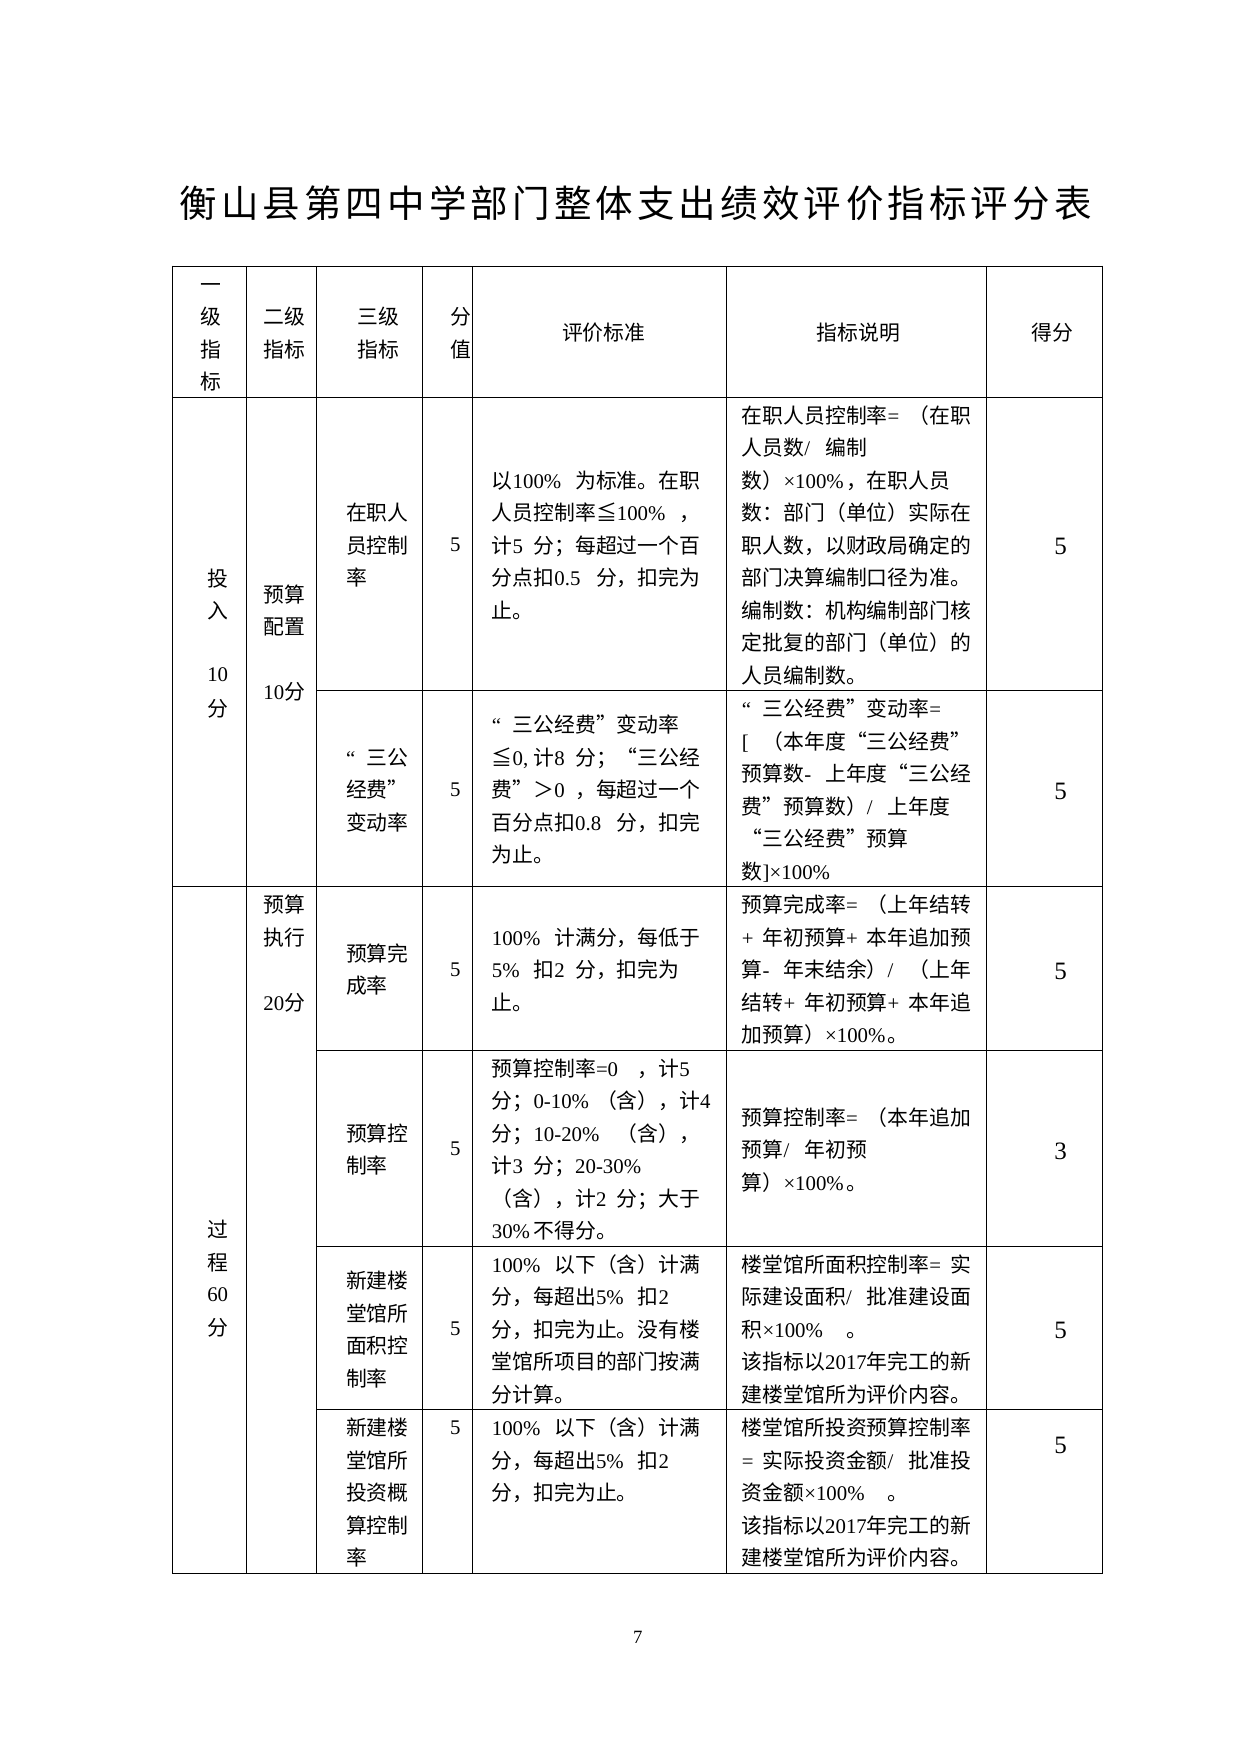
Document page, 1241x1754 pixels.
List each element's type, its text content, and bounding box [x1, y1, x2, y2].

table_cell 5 [987, 1410, 1102, 1573]
table_cell 预算完成率=（上年结转+年初预算+本年追加预算-年末结余）/（上年结转+年初预算+本年追加预算）×100%。 [727, 887, 986, 1050]
table_cell 5 [987, 398, 1102, 690]
text 衡山县第四中学部门整体支出绩效评价指标评分表 [179, 168, 1096, 233]
table_cell 预算执行 20分 [247, 887, 316, 1573]
table_cell 5 [423, 1410, 472, 1573]
table_cell 5 [423, 887, 472, 1050]
table_cell 5 [987, 691, 1102, 886]
table_header 得分 [987, 267, 1102, 397]
table_cell 在职人员控制率=（在职人员数/编制数）×100%，在职人员数：部门（单位）实际在职人数，以财政局确定的部门决算编制口径为准。 编制数：机构编制部门核定批复的部门（单位）的人员编制数。 [727, 398, 986, 690]
table_cell 预算控制率=（本年追加预算/年初预算）×100%。 [727, 1051, 986, 1246]
table_cell 5 [423, 398, 472, 690]
table_cell 预算控制率 [317, 1051, 422, 1246]
table_cell 5 [423, 1247, 472, 1409]
table_cell 过 程 60分 [173, 887, 246, 1573]
table_cell “三公经费”变动率=[（本年度“三公经费”预算数-上年度“三公经费”预算数）/上年度“三公经费”预算数]×100% [727, 691, 986, 886]
table_cell 5 [423, 691, 472, 886]
table_header 一级指标 [173, 267, 246, 397]
table_cell 以100%为标准。在职人员控制率≦100%，计5分；每超过一个百分点扣0.5分，扣完为止。 [473, 398, 726, 690]
table_cell 楼堂馆所面积控制率=实际建设面积/批准建设面积×100% 。 该指标以2017年完工的新建楼堂馆所为评价内容。 [727, 1247, 986, 1409]
table_header 二级指标 [247, 267, 316, 397]
table_cell 100%以下（含）计满分，每超出5%扣2分，扣完为止。没有楼堂馆所项目的部门按满分计算。 [473, 1247, 726, 1409]
table_header 三级 指标 [317, 267, 422, 397]
table_cell 5 [987, 887, 1102, 1050]
table_cell “三公经费”变动率 [317, 691, 422, 886]
table_header 指标说明 [727, 267, 986, 397]
table_cell 预算完成率 [317, 887, 422, 1050]
table_cell “三公经费”变动率≦0,计8分；“三公经费”＞0，每超过一个百分点扣0.8分，扣完为止。 [473, 691, 726, 886]
table_header 分值 [423, 267, 472, 397]
table_cell 预算配置 10分 [247, 398, 316, 886]
table_cell 100%计满分，每低于5%扣2分，扣完为止。 [473, 887, 726, 1050]
table_cell 5 [987, 1247, 1102, 1409]
table_cell 楼堂馆所投资预算控制率=实际投资金额/批准投资金额×100% 。 该指标以2017年完工的新建楼堂馆所为评价内容。 [727, 1410, 986, 1573]
table_cell 5 [423, 1051, 472, 1246]
table_cell 3 [987, 1051, 1102, 1246]
table_cell 在职人员控制率 [317, 398, 422, 690]
table_cell 100%以下（含）计满分，每超出5%扣2分，扣完为止。 [473, 1410, 726, 1573]
table_cell 新建楼堂馆所投资概算控制率 [317, 1410, 422, 1573]
table_cell 预算控制率=0，计5分；0-10%（含），计4分；10-20%（含），计3分；20-30%（含），计2分；大于30%不得分。 [473, 1051, 726, 1246]
table_header 评价标准 [473, 267, 726, 397]
table_cell 投入 10分 [173, 398, 246, 886]
table_cell 新建楼堂馆所面积控制率 [317, 1247, 422, 1409]
